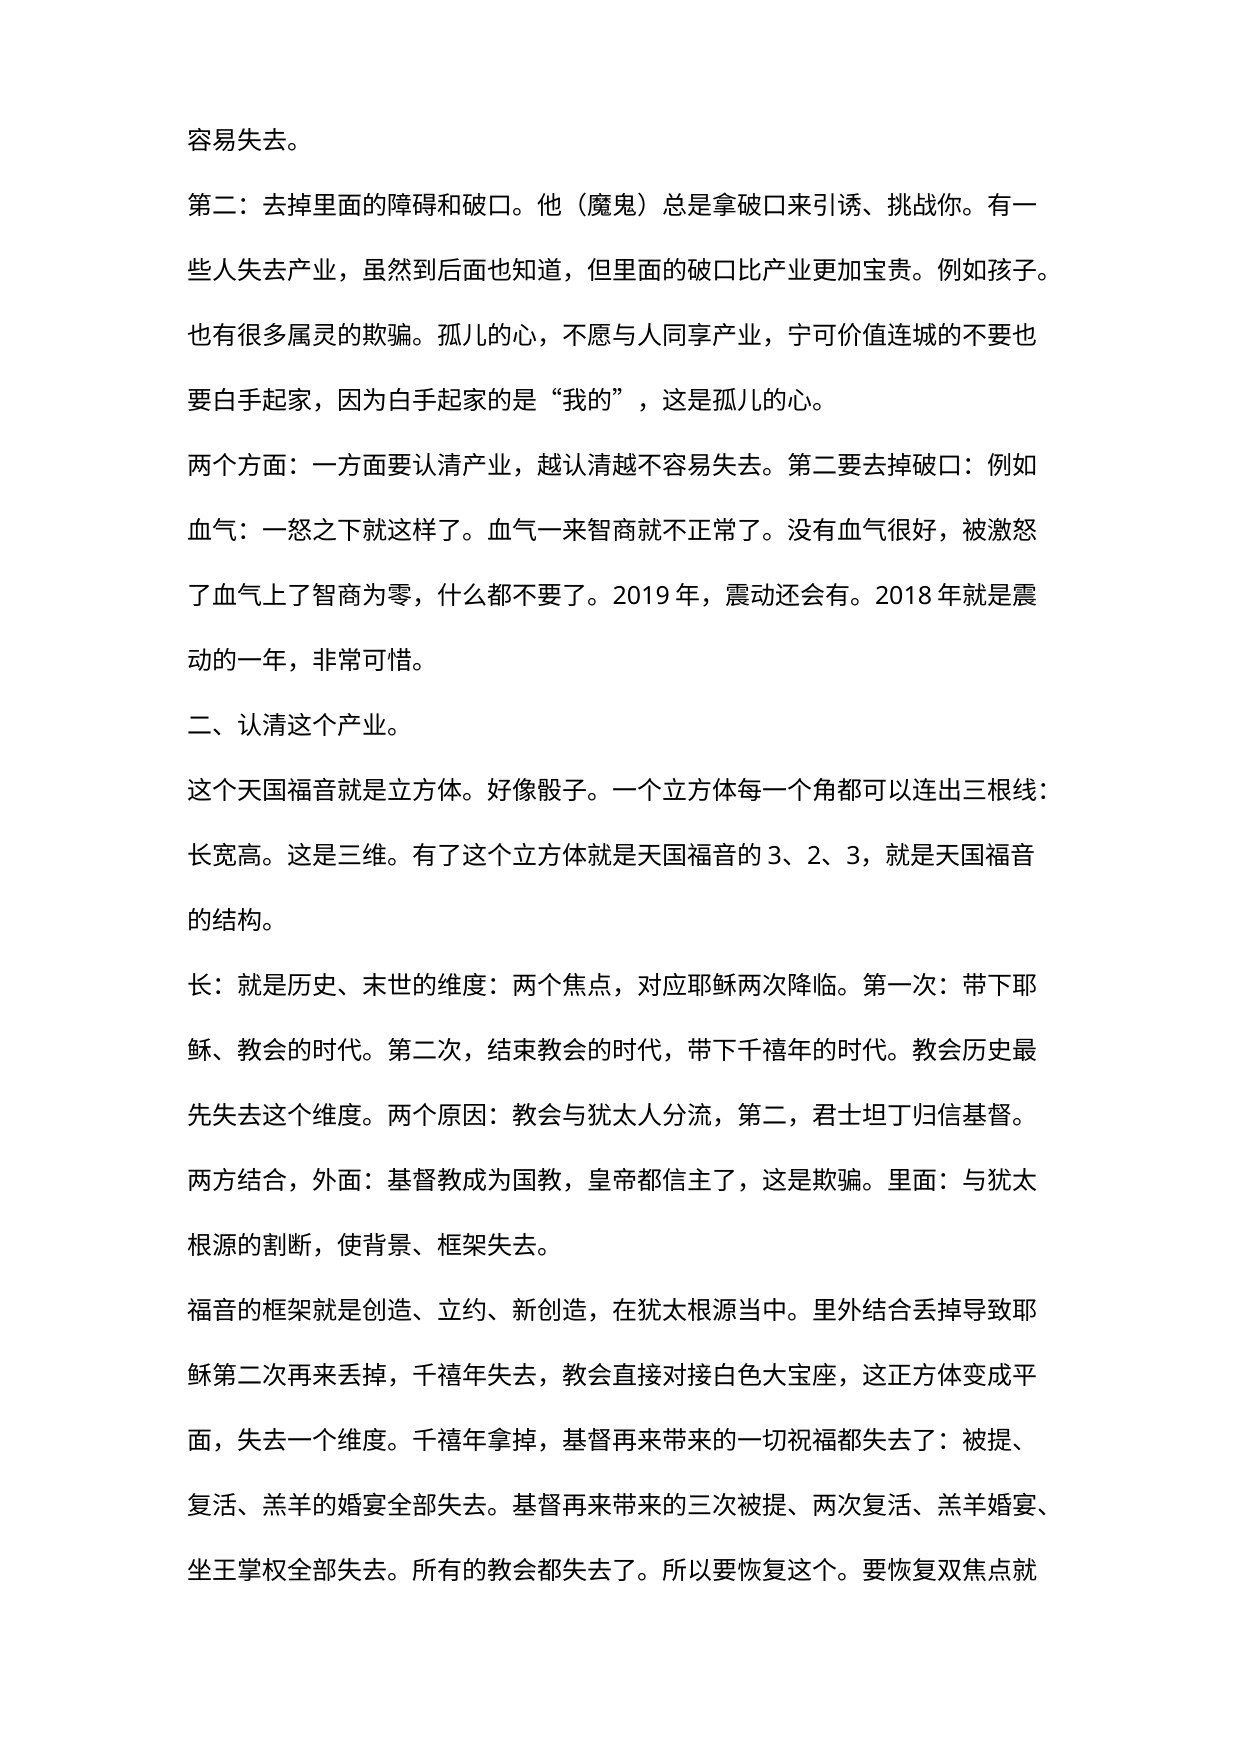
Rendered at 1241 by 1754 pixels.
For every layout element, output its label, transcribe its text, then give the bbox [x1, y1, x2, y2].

text 第二：去掉里面的障碍和破口。他（魔鬼）总是拿破口来引诱、挑战你。有一些人失去产业，虽然到后面也知道，但里面的破口比产业更加宝贵。例如孩子。也有很多属灵的欺骗。孤儿的心，不愿与人同享产业，宁可价值连城的不要也要白手起家，因为白手起家的是“我的”，这是孤儿的心。 [187, 171, 1053, 431]
text 这个天国福音就是立方体。好像骰子。一个立方体每一个角都可以连出三根线：长宽高。这是三维。有了这个立方体就是天国福音的3、2、3，就是天国福音的结构。 [187, 756, 1053, 951]
text 长：就是历史、末世的维度：两个焦点，对应耶稣两次降临。第一次：带下耶稣、教会的时代。第二次，结束教会的时代，带下千禧年的时代。教会历史最先失去这个维度。两个原因：教会与犹太人分流，第二，君士坦丁归信基督。两方结合，外面：基督教成为国教，皇帝都信主了，这是欺骗。里面：与犹太根源的割断，使背景、框架失去。 [187, 951, 1053, 1276]
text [187, 106, 1053, 171]
text 二、认清这个产业。 [187, 691, 1053, 756]
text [187, 1276, 1053, 1601]
text 两个方面：一方面要认清产业，越认清越不容易失去。第二要去掉破口：例如血气：一怒之下就这样了。血气一来智商就不正常了。没有血气很好，被激怒了血气上了智商为零，什么都不要了。2019年，震动还会有。2018年就是震动的一年，非常可惜。 [187, 431, 1053, 691]
